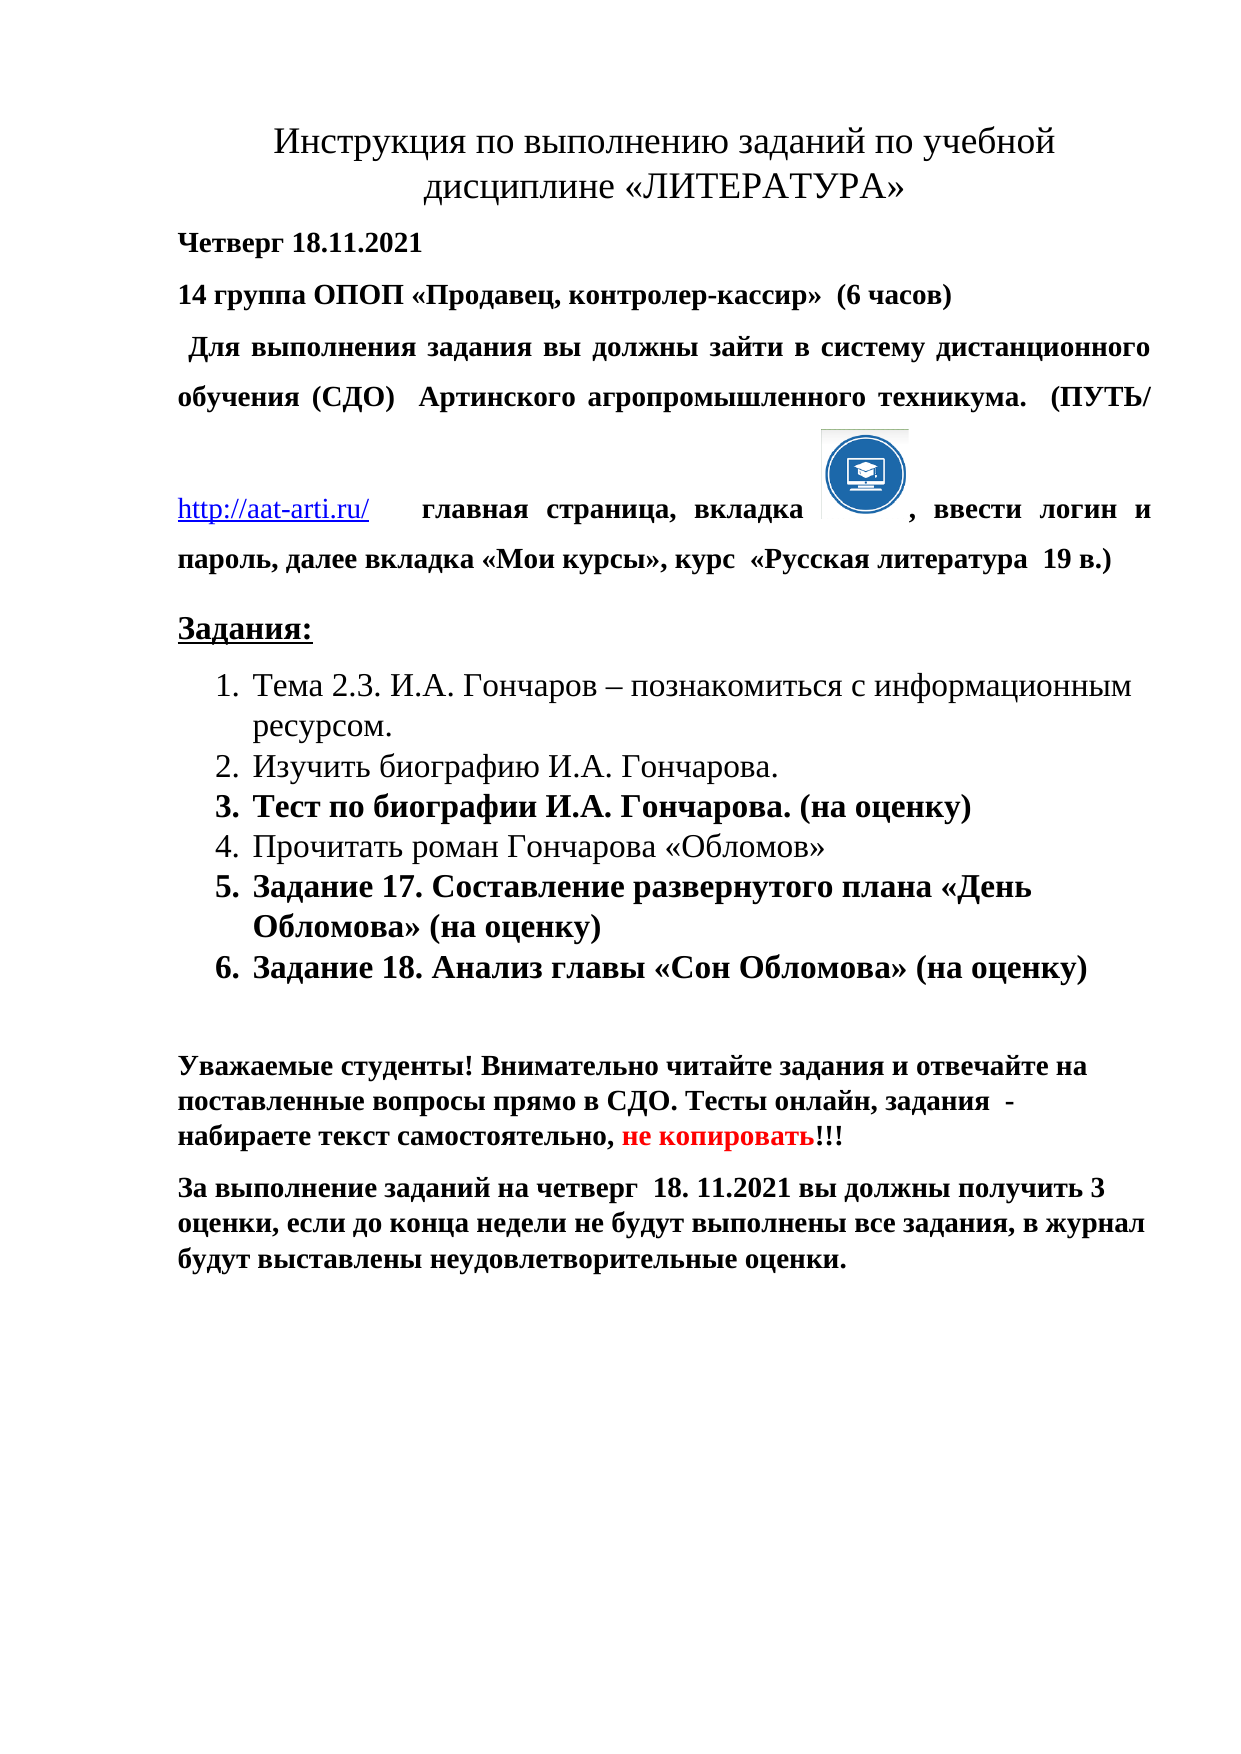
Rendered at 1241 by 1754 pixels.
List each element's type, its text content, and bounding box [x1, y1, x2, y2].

list Задание 17. Составление развернутого плана «День Обломова» (на оценку) [215, 867, 1152, 945]
list Задание 18. Анализ главы «Сон Обломова» (на оценку) [215, 947, 1152, 985]
text Инструкция по выполнению заданий по учебной дисциплине «ЛИТЕРАТУРА» [177, 118, 1152, 206]
picture [821, 429, 909, 519]
list Прочитать роман Гончарова «Обломов» [215, 826, 1152, 865]
text Задания: [177, 609, 1152, 647]
text Уважаемые студенты! Внимательно читайте задания и отвечайте на поставленные вопросы прямо в СДО. Тесты онлайн, задания - набираете текст самостоятельно, не копировать!!! [177, 1048, 1152, 1152]
text Для выполнения задания вы должны зайти в систему дистанционного обучения (СДО) Артинского агропромышленного техникума. (ПУТЬ/ http://aat-arti.ru/ главная страница, вкладка , ввести логин и пароль, далее вкладка «Мои курсы», курс «Русская литература 19 в.) [177, 329, 1152, 575]
list Тема 2.3. И.А. Гончаров – познакомиться с информационным ресурсом. [215, 666, 1152, 744]
text Четверг 18.11.2021 [177, 225, 1152, 259]
list Тест по биографии И.А. Гончарова. (на оценку) [215, 786, 1152, 824]
text 14 группа ОПОП «Продавец, контролер-кассир» (6 часов) [177, 277, 1152, 311]
list Изучить биографию И.А. Гончарова. [215, 746, 1152, 784]
text За выполнение заданий на четверг 18. 11.2021 вы должны получить 3 оценки, если до конца недели не будут выполнены все задания, в журнал будут выставлены неудовлетворительные оценки. [177, 1170, 1152, 1274]
